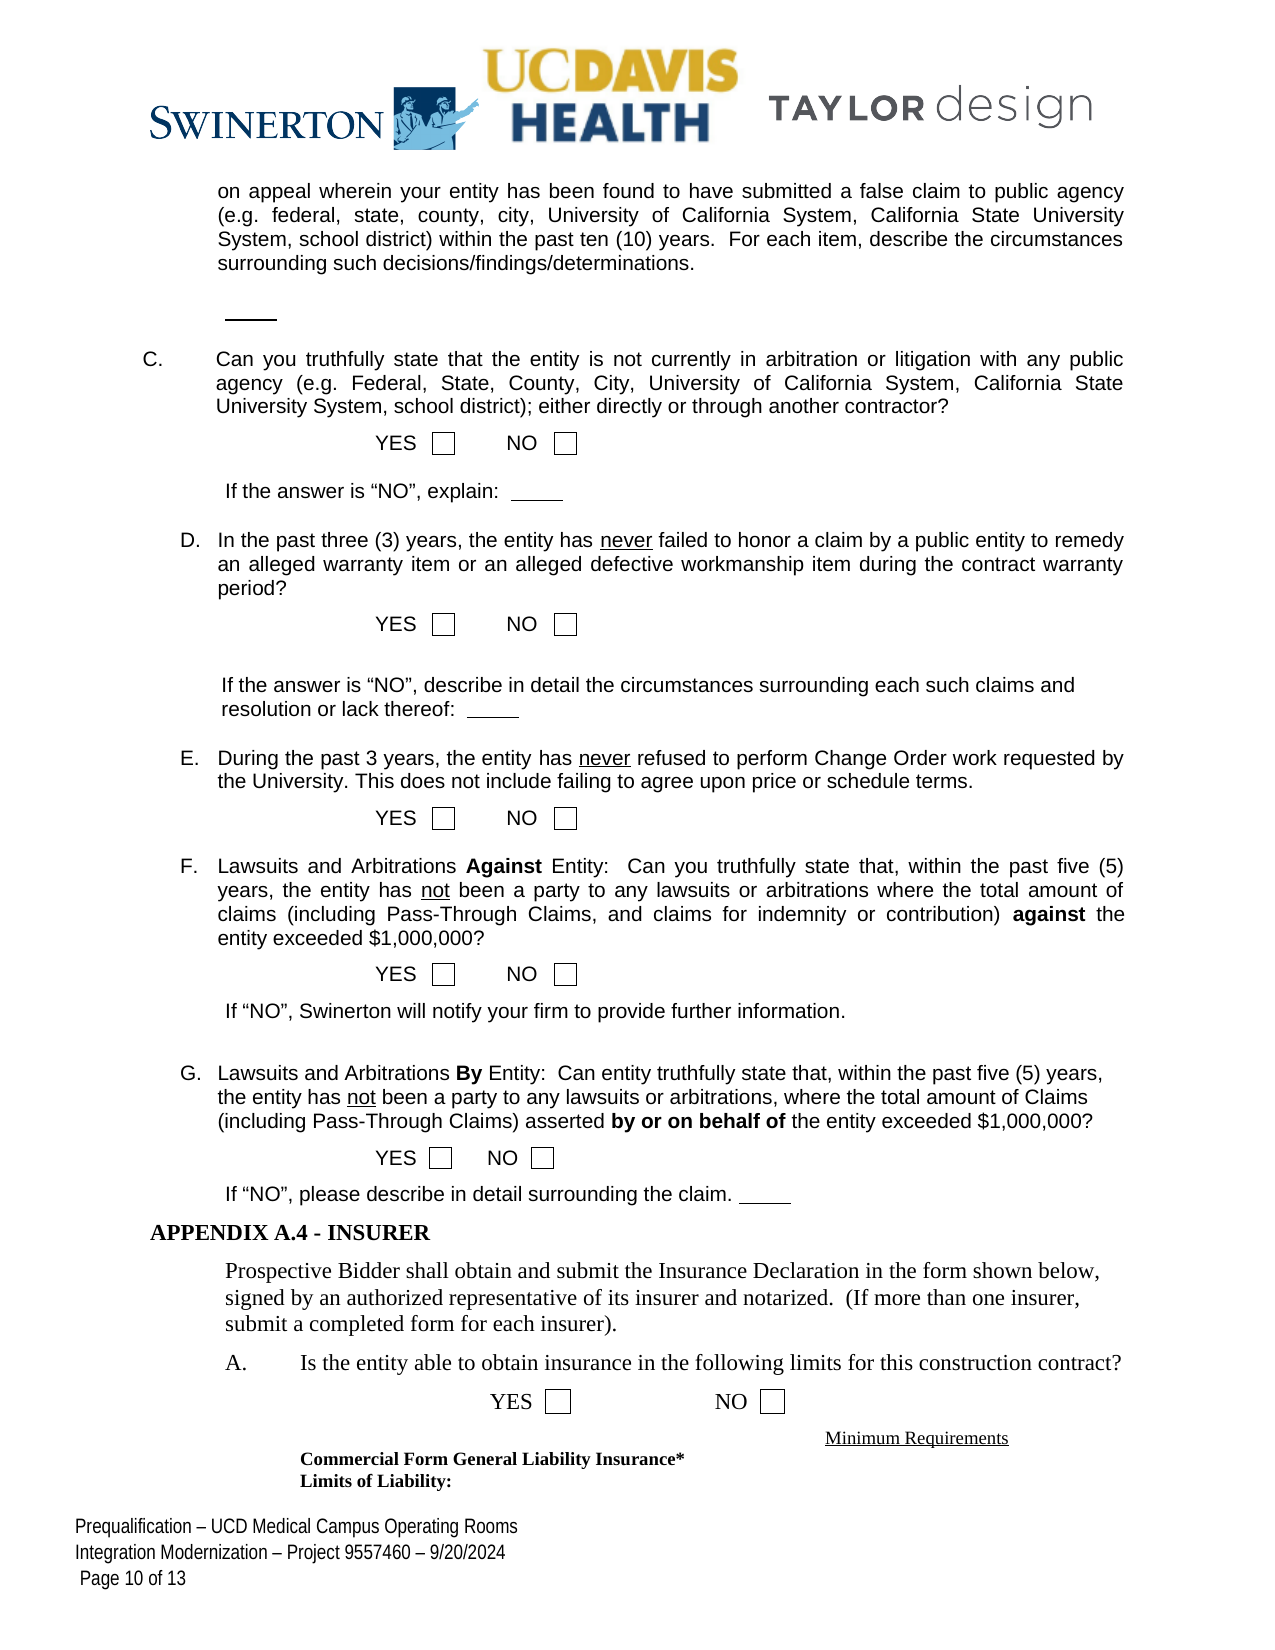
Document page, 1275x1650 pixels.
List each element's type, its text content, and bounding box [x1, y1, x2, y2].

text YES NO [180, 1146, 1125, 1169]
list During the past 3 years, the entity has never refused to perform Change Order work requested by the University. This does not include failing to agree upon price or schedule terms. [180, 745, 1125, 793]
text Prospective Bidder shall obtain and submit the Insurance Declaration in the form shown below, signed by an authorized representative of its insurer and notarized. (If more than one insurer, submit a completed form for each insurer). [225, 1257, 1125, 1336]
text YES NO [375, 962, 1125, 986]
text If the answer is “NO”, explain: [150, 479, 1125, 503]
text If “NO”, Swinerton will notify your firm to provide further information. [150, 998, 1125, 1022]
text YES NO [150, 1388, 1125, 1414]
text Commercial Form General Liability Insurance* [300, 1448, 1125, 1470]
list Lawsuits and Arbitrations By Entity: Can entity truthfully state that, within the past five (5) years, the entity has not been a party to any lawsuits or arbitrations, where the total amount of Claims (including Pass-Through Claims) asserted by or on behalf of the entity exceeded $1,000,000? [180, 1061, 1125, 1133]
text Minimum Requirements [150, 1427, 1125, 1448]
list Lawsuits and Arbitrations Against Entity: Can you truthfully state that, within the past five (5) years, the entity has not been a party to any lawsuits or arbitrations where the total amount of claims (including Pass-Through Claims, and claims for indemnity or contribution) against the entity exceeded $1,000,000? [180, 854, 1125, 949]
text If “NO”, please describe in detail surrounding the claim. [150, 1182, 1125, 1206]
list Can you truthfully state that the entity is not currently in arbitration or litigation with any public agency (e.g. Federal, State, County, City, University of California System, California State University System, school district); either directly or through another contractor? [142, 346, 1125, 418]
list In the past three (3) years, the entity has never failed to honor a claim by a public entity to remedy an alleged warranty item or an alleged defective workmanship item during the contract warranty period? [180, 528, 1125, 599]
text If the answer is “NO”, describe in detail the circumstances surrounding each such claims and resolution or lack thereof: [186, 672, 1125, 720]
text YES NO [375, 806, 1125, 830]
text Limits of Liability: [300, 1470, 1125, 1491]
text YES NO [375, 431, 1125, 455]
text APPENDIX A.4 - INSURER [150, 1218, 1125, 1245]
picture [150, 45, 1113, 150]
text YES NO [375, 612, 1125, 636]
text A. Is the entity able to obtain insurance in the following limits for this construction contract? [225, 1349, 1125, 1375]
